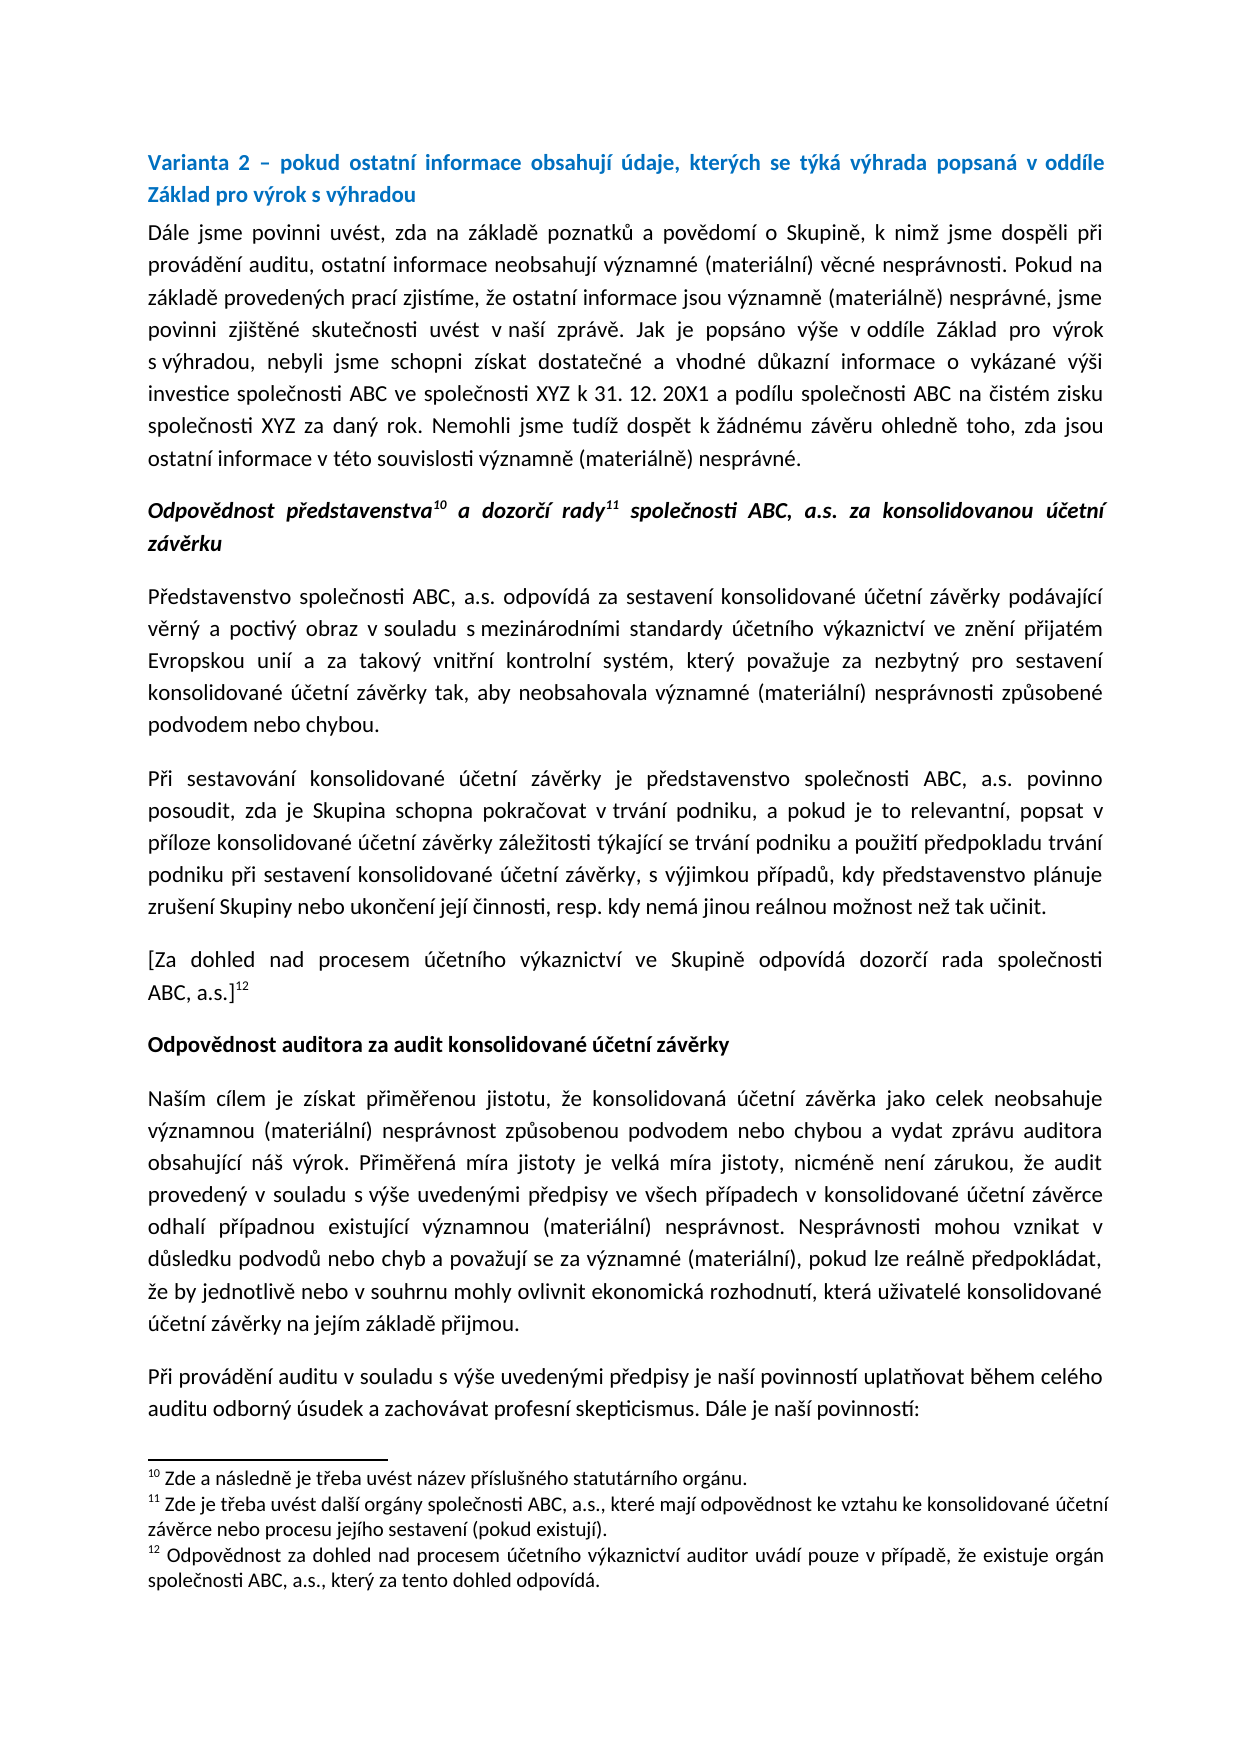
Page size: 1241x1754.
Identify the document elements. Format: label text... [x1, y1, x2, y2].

text Odpovědnost představenstva a dozorčí rady společnosti ABC, a.s. za konsolidovanou účetní závěrku [148, 497, 1104, 557]
text Varianta 2 – pokud ostatní informace obsahují údaje, kterých se týká výhrada popsaná v oddíle Základ pro výrok s výhradou [148, 148, 1104, 208]
text Při sestavování konsolidované účetní závěrky je představenstvo společnosti ABC, a.s. povinno posoudit, zda je Skupina schopna pokračovat v trvání podniku, a pokud je to relevantní, popsat v příloze konsolidované účetní závěrky záležitosti týkající se trvání podniku a použití předpokladu trvání podniku při sestavení konsolidované účetní závěrky, s výjimkou případů, kdy představenstvo plánuje zrušení Skupiny nebo ukončení její činnosti, resp. kdy nemá jinou reálnou možnost než tak učinit. [148, 764, 1104, 920]
text Dále jsme povinni uvést, zda na základě poznatků a povědomí o Skupině, k nimž jsme dospěli při provádění auditu, ostatní informace neobsahují významné (materiální) věcné nesprávnosti. Pokud na základě provedených prací zjistíme, že ostatní informace jsou významně (materiálně) nesprávné, jsme povinni zjištěné skutečnosti uvést v naší zprávě. Jak je popsáno výše v oddíle Základ pro výrok s výhradou, nebyli jsme schopni získat dostatečné a vhodné důkazní informace o vykázané výši investice společnosti ABC ve společnosti XYZ k 31. 12. 20X1 a podílu společnosti ABC na čistém zisku společnosti XYZ za daný rok. Nemohli jsme tudíž dospět k žádnému závěru ohledně toho, zda jsou ostatní informace v této souvislosti významně (materiálně) nesprávné. [148, 218, 1104, 472]
text Naším cílem je získat přiměřenou jistotu, že konsolidovaná účetní závěrka jako celek neobsahuje významnou (materiální) nesprávnost způsobenou podvodem nebo chybou a vydat zprávu auditora obsahující náš výrok. Přiměřená míra jistoty je velká míra jistoty, nicméně není zárukou, že audit provedený v souladu s výše uvedenými předpisy ve všech případech v konsolidované účetní závěrce odhalí případnou existující významnou (materiální) nesprávnost. Nesprávnosti mohou vznikat v důsledku podvodů nebo chyb a považují se za významné (materiální), pokud lze reálně předpokládat, že by jednotlivě nebo v souhrnu mohly ovlivnit ekonomická rozhodnutí, která uživatelé konsolidované účetní závěrky na jejím základě přijmou. [148, 1084, 1104, 1337]
text Při provádění auditu v souladu s výše uvedenými předpisy je naší povinností uplatňovat během celého auditu odborný úsudek a zachovávat profesní skepticismus. Dále je naší povinností: [148, 1362, 1104, 1422]
text Představenstvo společnosti ABC, a.s. odpovídá za sestavení konsolidované účetní závěrky podávající věrný a poctivý obraz v souladu s mezinárodními standardy účetního výkaznictví ve znění přijatém Evropskou unií a za takový vnitřní kontrolní systém, který považuje za nezbytný pro sestavení konsolidované účetní závěrky tak, aby neobsahovala významné (materiální) nesprávnosti způsobené podvodem nebo chybou. [148, 582, 1104, 739]
text [Za dohled nad procesem účetního výkaznictví ve Skupině odpovídá dozorčí rada společnosti ABC, a.s.] [148, 945, 1104, 1006]
text Odpovědnost auditora za audit konsolidované účetní závěrky [148, 1031, 1104, 1059]
